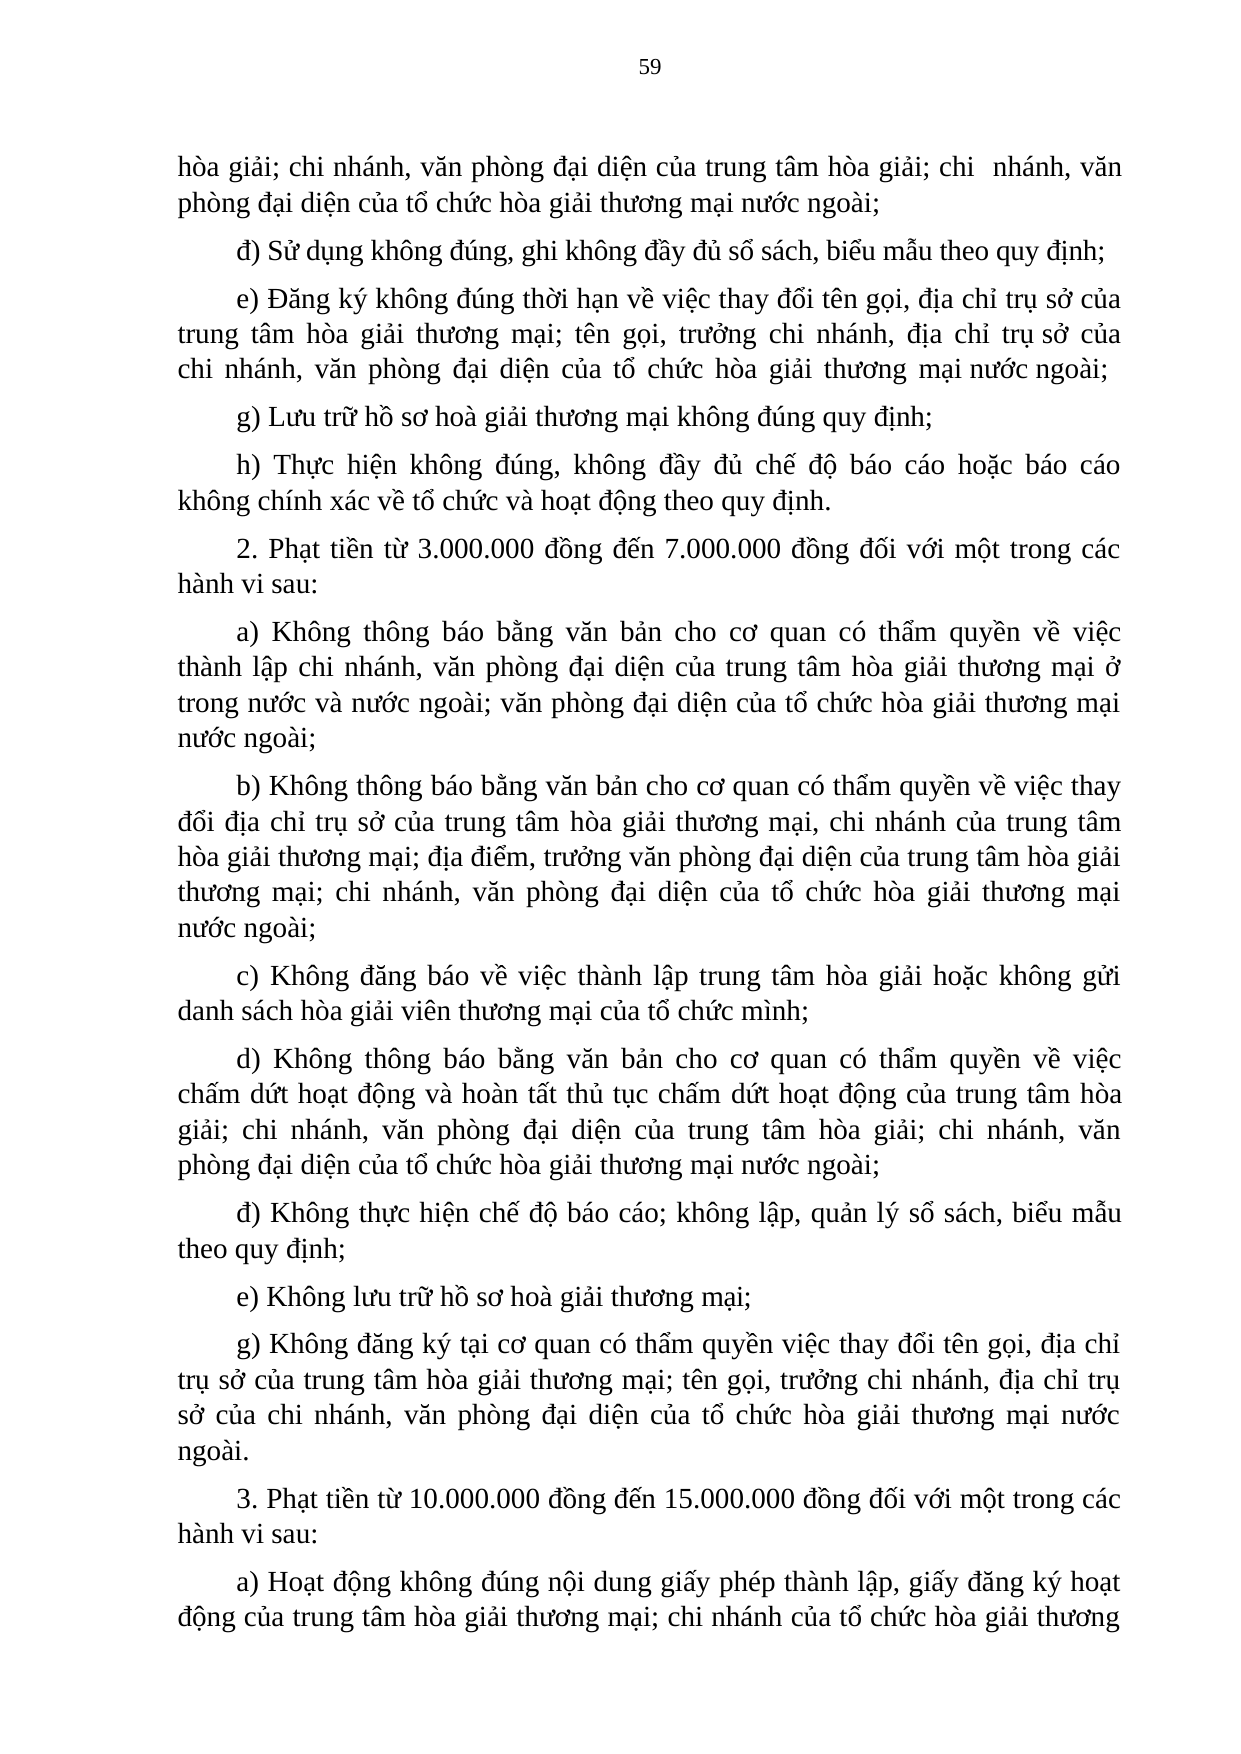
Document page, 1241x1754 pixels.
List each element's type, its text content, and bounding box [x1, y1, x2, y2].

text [177, 148, 1122, 218]
text d) Không thông báo bằng văn bản cho cơ quan có thẩm quyền về việc chấm dứt hoạt động và hoàn tất thủ tục chấm dứt hoạt động của trung tâm hòa giải; chi nhánh, văn phòng đại diện của trung tâm hòa giải; chi nhánh, văn phòng đại diện của tổ chức hòa giải thương mại nước ngoài; [177, 1039, 1122, 1181]
text e) Đăng ký không đúng thời hạn về việc thay đổi tên gọi, địa chỉ trụ sở của trung tâm hòa giải thương mại; tên gọi, trưởng chi nhánh, địa chỉ trụ sở của chi nhánh, văn phòng đại diện của tổ chức hòa giải thương mại nước ngoài; [177, 279, 1122, 385]
text đ) Không thực hiện chế độ báo cáo; không lập, quản lý sổ sách, biểu mẫu theo quy định; [177, 1193, 1122, 1264]
text a) Không thông báo bằng văn bản cho cơ quan có thẩm quyền về việc thành lập chi nhánh, văn phòng đại diện của trung tâm hòa giải thương mại ở trong nước và nước ngoài; văn phòng đại diện của tổ chức hòa giải thương mại nước ngoài; [177, 612, 1122, 754]
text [177, 1562, 1122, 1633]
text g) Không đăng ký tại cơ quan có thẩm quyền việc thay đổi tên gọi, địa chỉ trụ sở của trung tâm hòa giải thương mại; tên gọi, trưởng chi nhánh, địa chỉ trụ sở của chi nhánh, văn phòng đại diện của tổ chức hòa giải thương mại nước ngoài. [177, 1325, 1122, 1466]
text e) Không lưu trữ hồ sơ hoà giải thương mại; [177, 1277, 1122, 1312]
text c) Không đăng báo về việc thành lập trung tâm hòa giải hoặc không gửi danh sách hòa giải viên thương mại của tổ chức mình; [177, 956, 1122, 1027]
text g) Lưu trữ hồ sơ hoà giải thương mại không đúng quy định; [177, 398, 1122, 433]
text 2. Phạt tiền từ 3.000.000 đồng đến 7.000.000 đồng đối với một trong các hành vi sau: [177, 529, 1122, 600]
text b) Không thông báo bằng văn bản cho cơ quan có thẩm quyền về việc thay đổi địa chỉ trụ sở của trung tâm hòa giải thương mại, chi nhánh của trung tâm hòa giải thương mại; địa điểm, trưởng văn phòng đại diện của trung tâm hòa giải thương mại; chi nhánh, văn phòng đại diện của tổ chức hòa giải thương mại nước ngoài; [177, 766, 1122, 943]
text h) Thực hiện không đúng, không đầy đủ chế độ báo cáo hoặc báo cáo không chính xác về tổ chức và hoạt động theo quy định. [177, 446, 1122, 516]
text đ) Sử dụng không đúng, ghi không đầy đủ sổ sách, biểu mẫu theo quy định; [177, 231, 1122, 266]
text 3. Phạt tiền từ 10.000.000 đồng đến 15.000.000 đồng đối với một trong các hành vi sau: [177, 1479, 1122, 1550]
